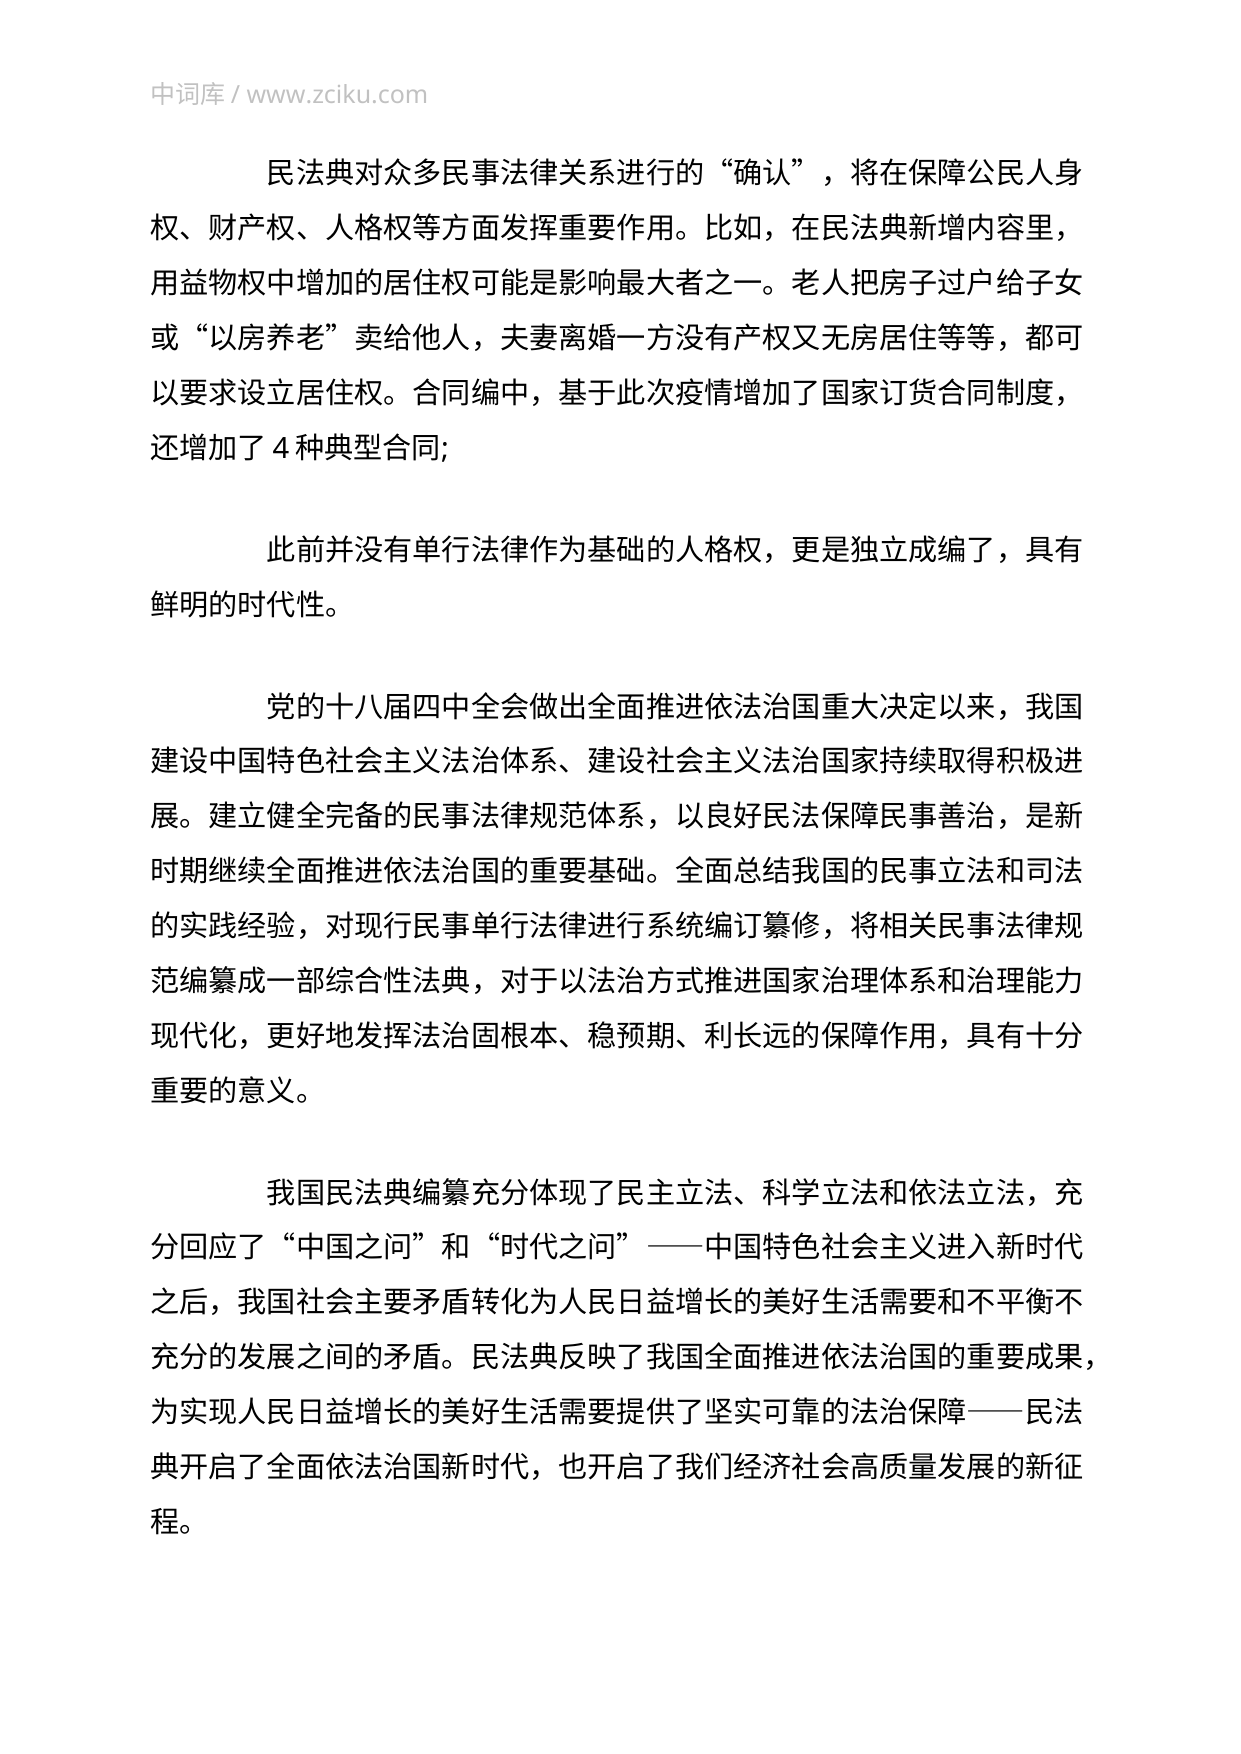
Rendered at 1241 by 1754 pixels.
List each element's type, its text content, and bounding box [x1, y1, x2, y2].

text 党的十八届四中全会做出全面推进依法治国重大决定以来，我国建设中国特色社会主义法治体系、建设社会主义法治国家持续取得积极进展。建立健全完备的民事法律规范体系，以良好民法保障民事善治，是新时期继续全面推进依法治国的重要基础。全面总结我国的民事立法和司法的实践经验，对现行民事单行法律进行系统编订纂修，将相关民事法律规范编纂成一部综合性法典，对于以法治方式推进国家治理体系和治理能力现代化，更好地发挥法治固根本、稳预期、利长远的保障作用，具有十分重要的意义。 [150, 683, 1090, 1110]
text 我国民法典编纂充分体现了民主立法、科学立法和依法立法，充分回应了“中国之问”和“时代之问”——中国特色社会主义进入新时代之后，我国社会主要矛盾转化为人民日益增长的美好生活需要和不平衡不充分的发展之间的矛盾。民法典反映了我国全面推进依法治国的重要成果，为实现人民日益增长的美好生活需要提供了坚实可靠的法治保障——民法典开启了全面依法治国新时代，也开启了我们经济社会高质量发展的新征程。 [150, 1169, 1090, 1541]
text 民法典对众多民事法律关系进行的“确认”，将在保障公民人身权、财产权、人格权等方面发挥重要作用。比如，在民法典新增内容里，用益物权中增加的居住权可能是影响最大者之一。老人把房子过户给子女或“以房养老”卖给他人，夫妻离婚一方没有产权又无房居住等等，都可以要求设立居住权。合同编中，基于此次疫情增加了国家订货合同制度，还增加了4种典型合同; [150, 150, 1090, 467]
text 此前并没有单行法律作为基础的人格权，更是独立成编了，具有鲜明的时代性。 [150, 526, 1090, 624]
